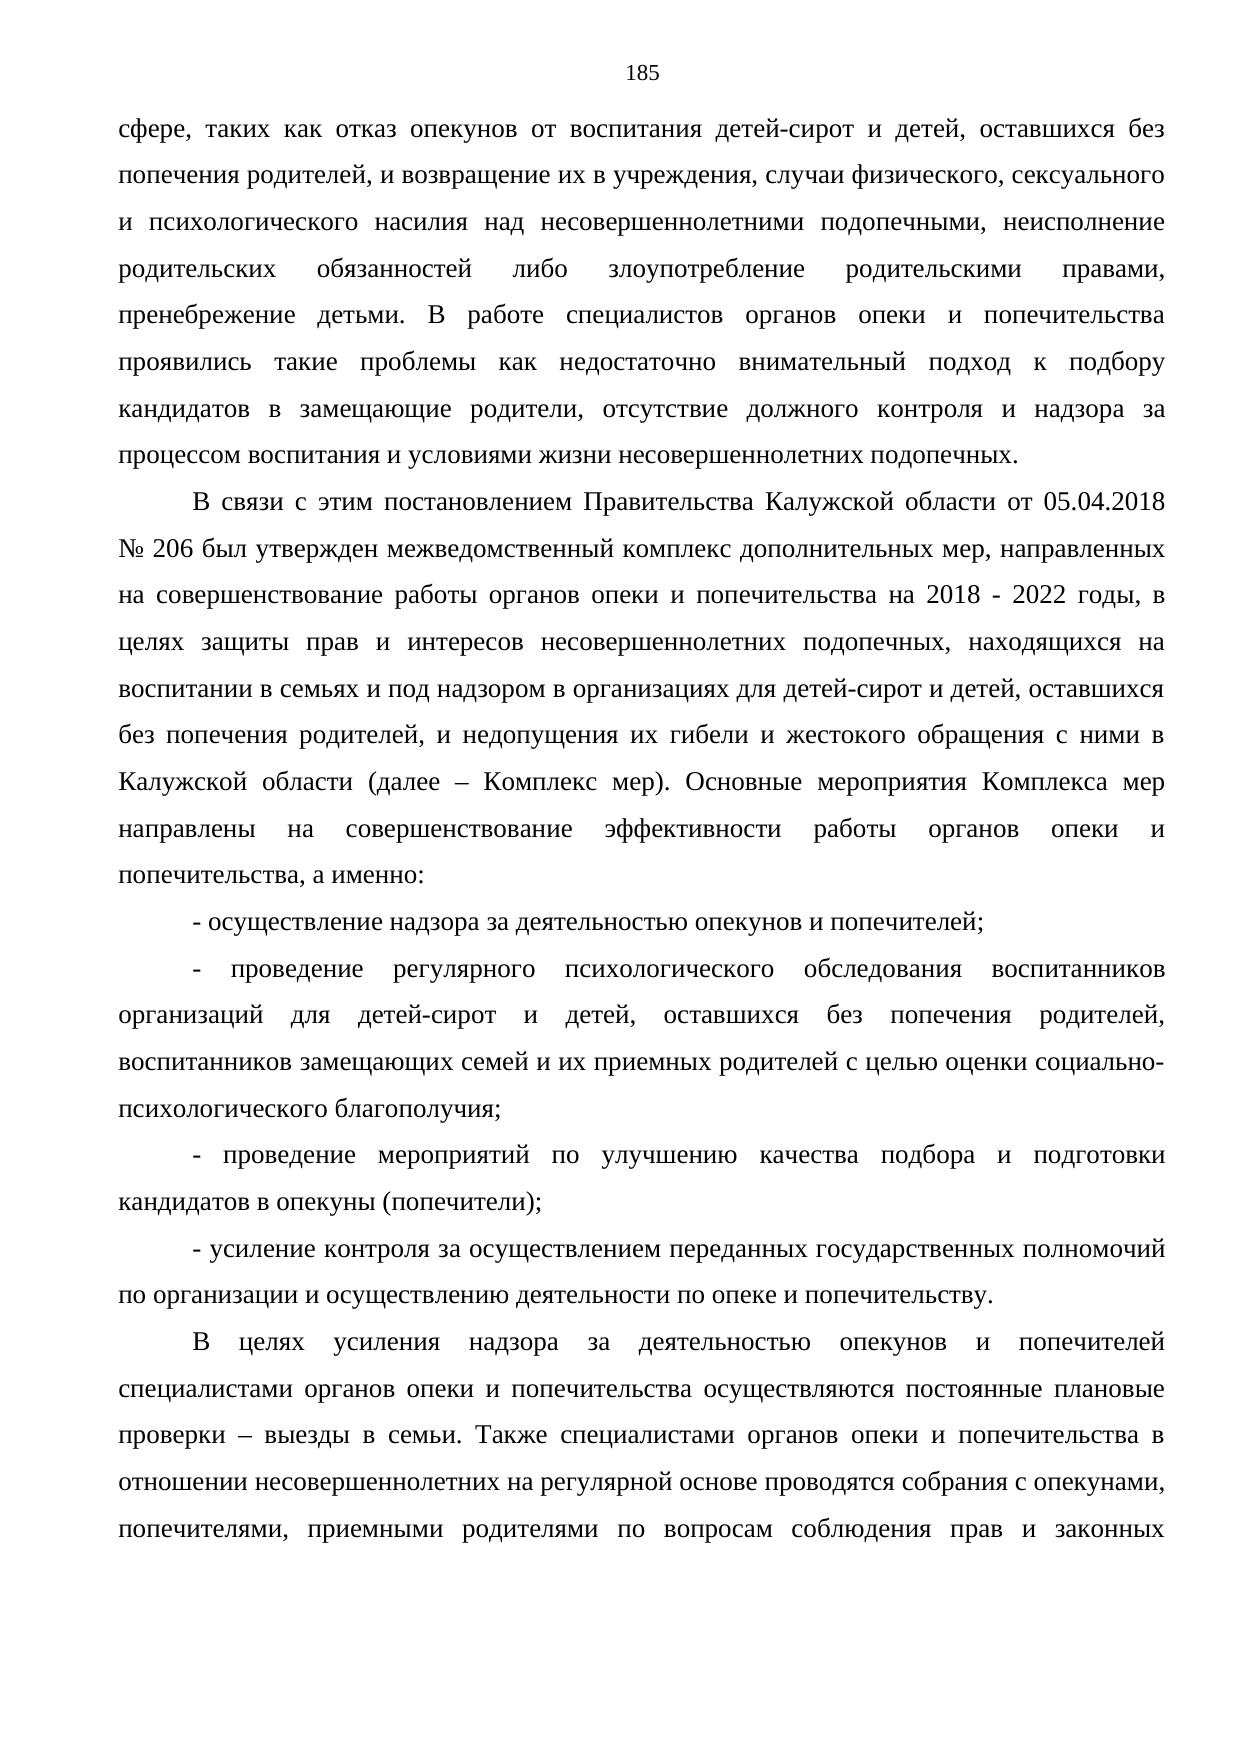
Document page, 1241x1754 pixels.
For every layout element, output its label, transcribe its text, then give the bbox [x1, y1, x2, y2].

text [118, 112, 1167, 469]
text - проведение мероприятий по улучшению качества подбора и подготовки кандидатов в опекуны (попечители); [118, 1138, 1167, 1216]
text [118, 1325, 1167, 1543]
text В связи с этим постановлением Правительства Калужской области от 05.04.2018 № 206 был утвержден межведомственный комплекс дополнительных мер, направленных на совершенствование работы органов опеки и попечительства на 2018 - 2022 годы, в целях защиты прав и интересов несовершеннолетних подопечных, находящихся на воспитании в семьях и под надзором в организациях для детей-сирот и детей, оставшихся без попечения родителей, и недопущения их гибели и жестокого обращения с ними в Калужской области (далее – Комплекс мер). Основные мероприятия Комплекса мер направлены на совершенствование эффективности работы органов опеки и попечительства, а именно: [118, 485, 1167, 889]
text - усиление контроля за осуществлением переданных государственных полномочий по организации и осуществлению деятельности по опеке и попечительству. [118, 1232, 1167, 1309]
text - осуществление надзора за деятельностью опекунов и попечителей; [118, 905, 1167, 936]
text - проведение регулярного психологического обследования воспитанников организаций для детей-сирот и детей, оставшихся без попечения родителей, воспитанников замещающих семей и их приемных родителей с целью оценки социально-психологического благополучия; [118, 952, 1167, 1123]
